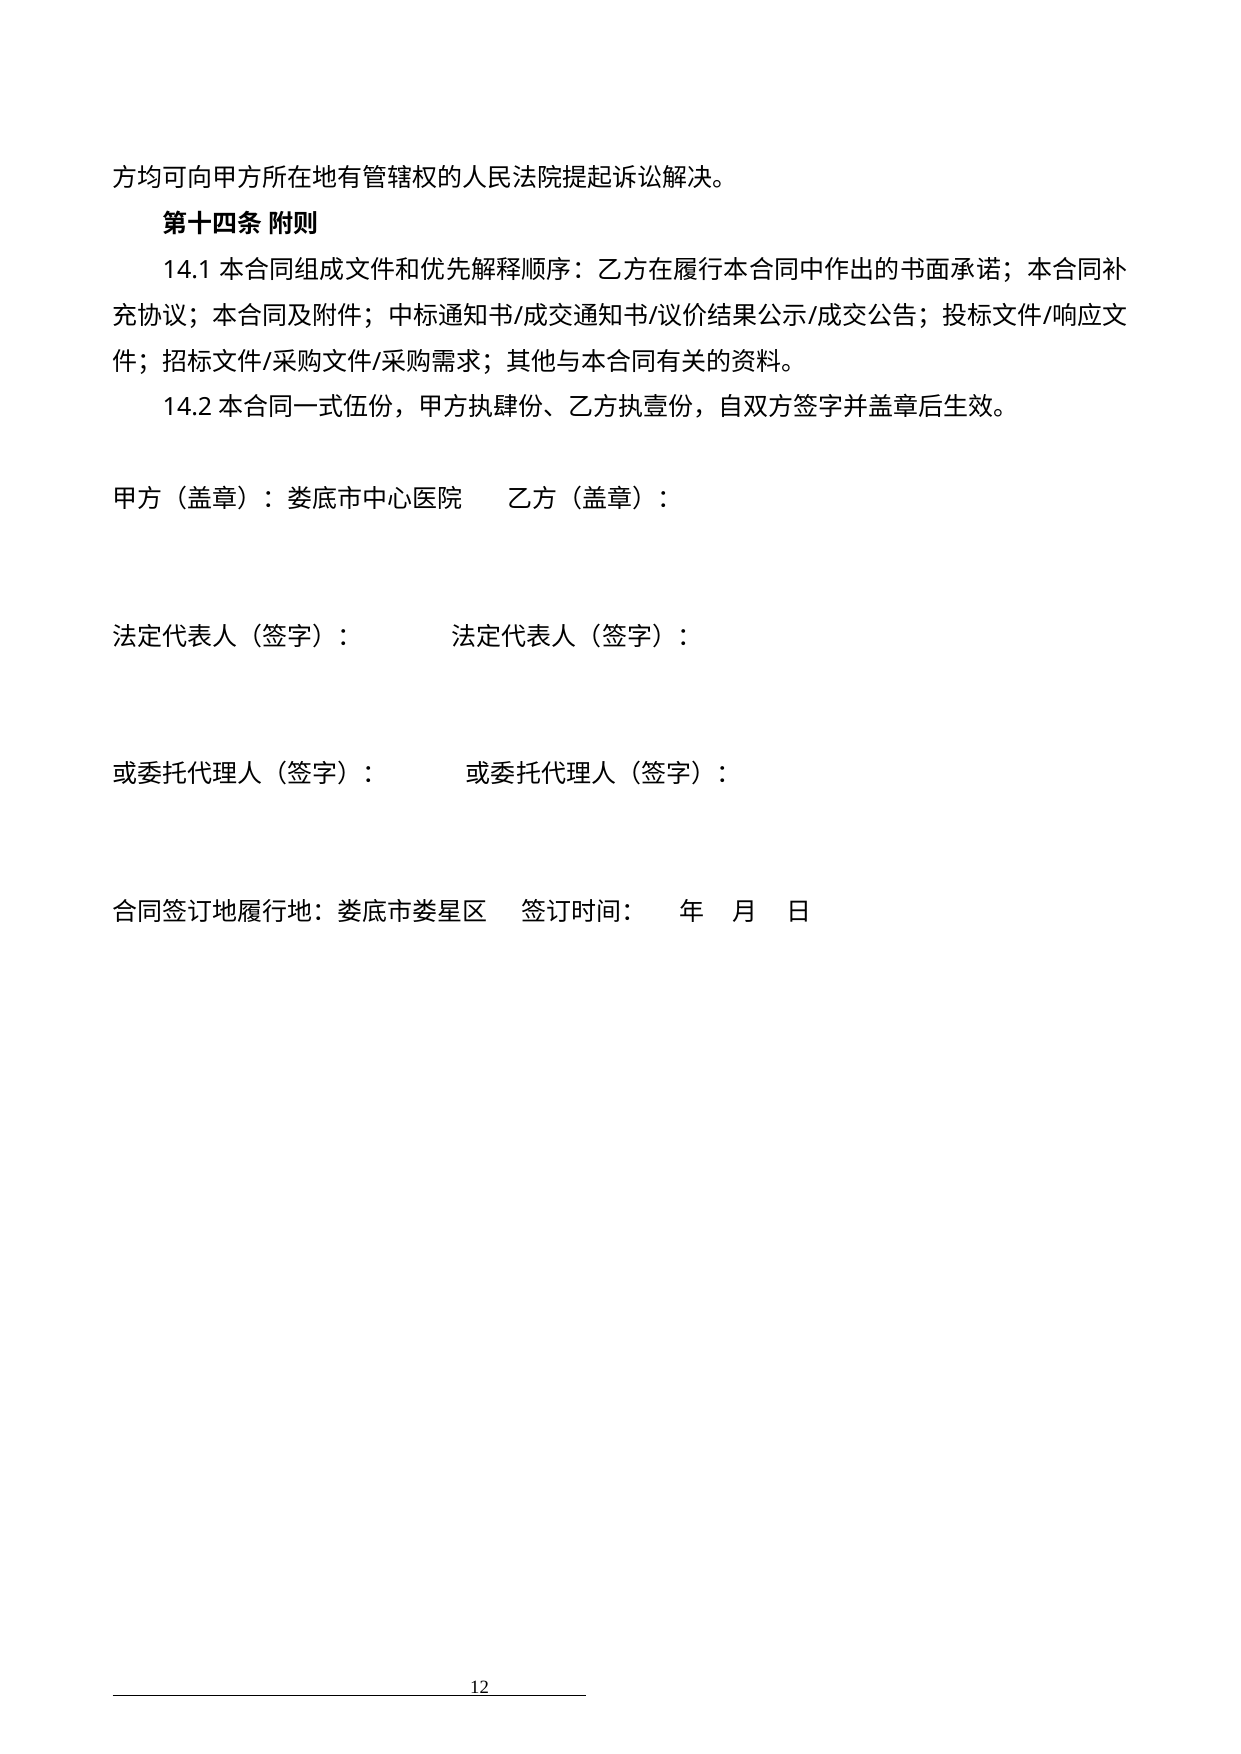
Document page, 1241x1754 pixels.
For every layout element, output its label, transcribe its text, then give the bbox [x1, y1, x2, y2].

text 14.2 本合同一式伍份，甲方执肆份、乙方执壹份，自双方签字并盖章后生效。 [112, 379, 1128, 425]
text 法定代表人（签字）： 法定代表人（签字）： [112, 608, 1128, 654]
text 或委托代理人（签字）： 或委托代理人（签字）： [112, 746, 1128, 792]
text 第十四条 附则 [112, 196, 1128, 242]
text 14.1 本合同组成文件和优先解释顺序：乙方在履行本合同中作出的书面承诺；本合同补充协议；本合同及附件；中标通知书/成交通知书/议价结果公示/成交公告；投标文件/响应文件；招标文件/采购文件/采购需求；其他与本合同有关的资料。 [112, 242, 1128, 379]
text 甲方（盖章）：娄底市中心医院 乙方（盖章）： [112, 471, 1128, 517]
text 合同签订地履行地：娄底市娄星区 签订时间： 年 月 日 [112, 883, 1128, 929]
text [112, 150, 1128, 196]
